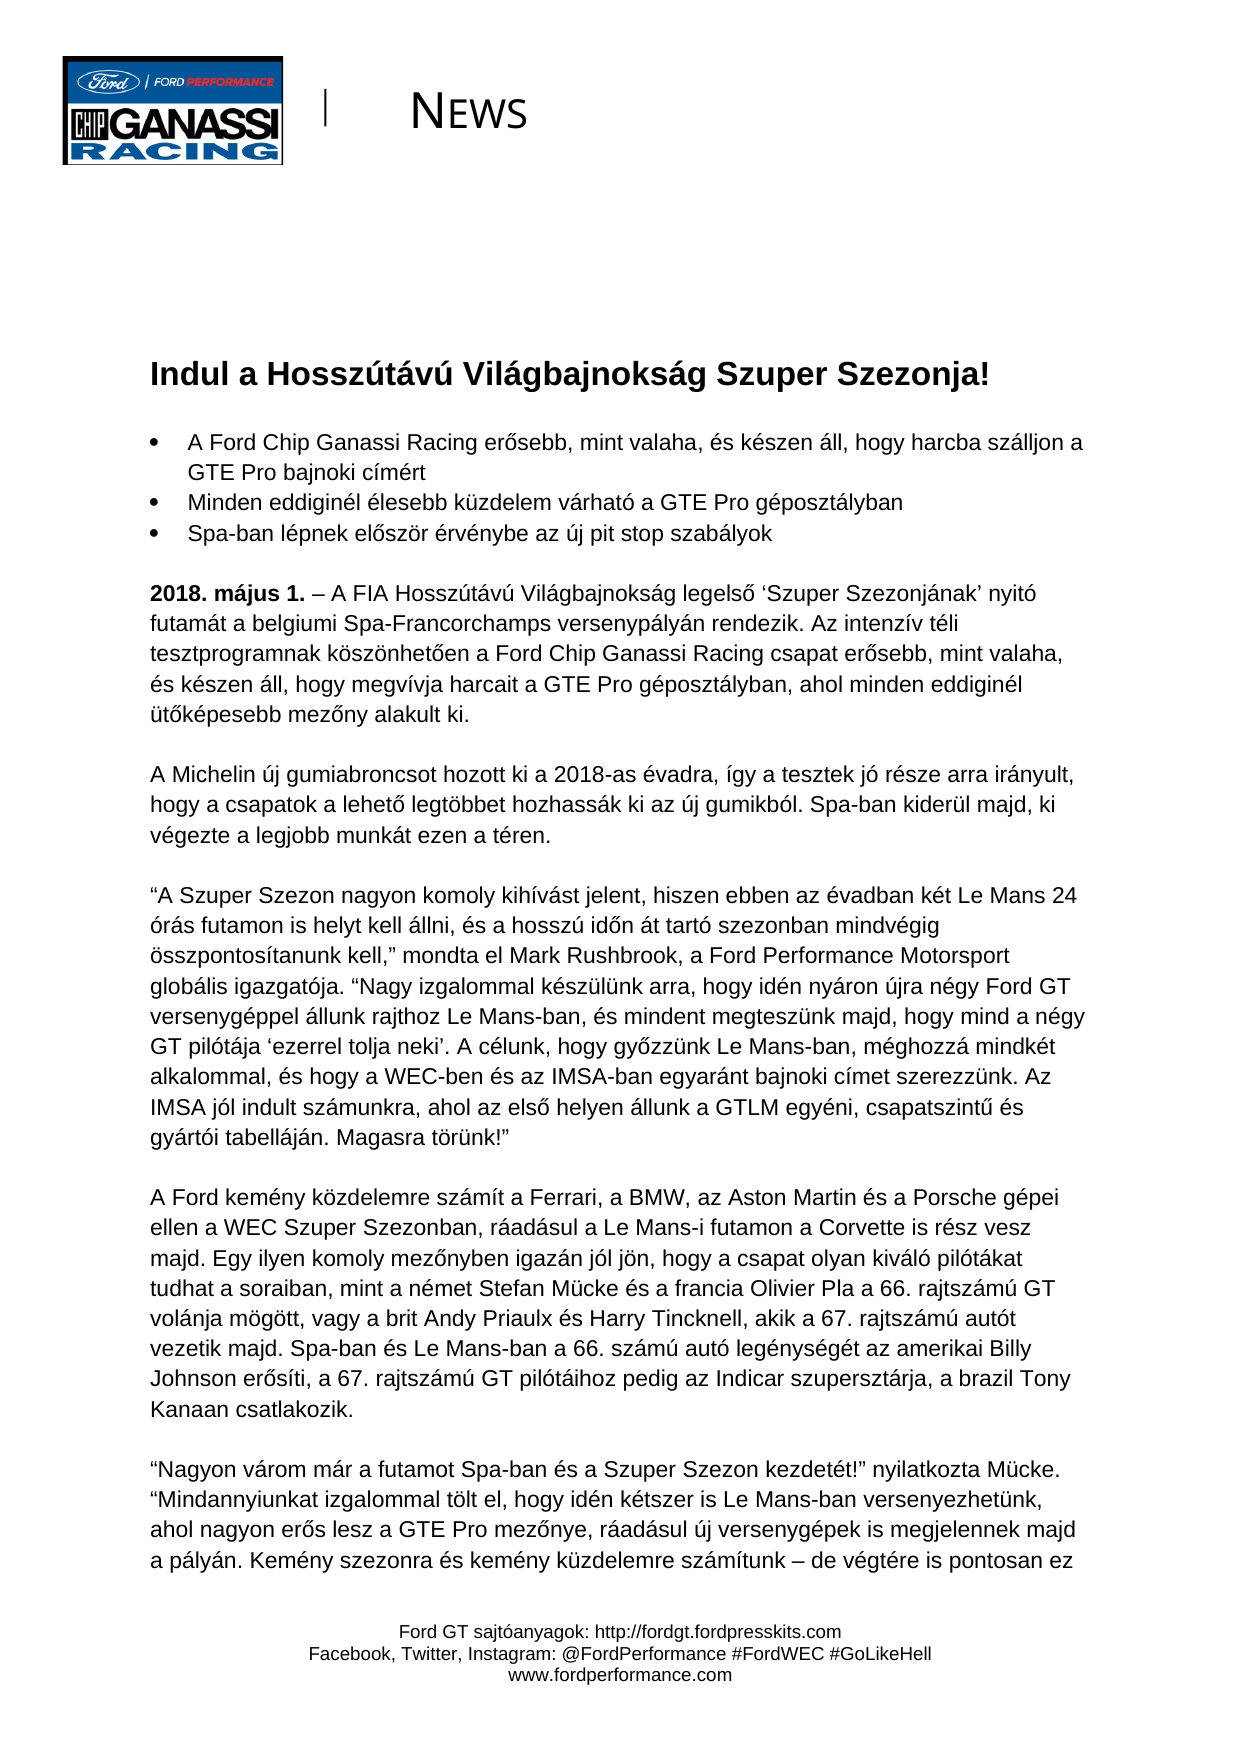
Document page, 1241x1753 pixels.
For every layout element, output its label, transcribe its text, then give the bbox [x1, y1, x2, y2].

text 2018. május 1. – A FIA Hosszútávú Világbajnokság legelső ‘Szuper Szezonjának’ nyitó futamát a belgiumi Spa-Francorchamps versenypályán rendezik. Az intenzív téli tesztprogramnak köszönhetően a Ford Chip Ganassi Racing csapat erősebb, mint valaha, és készen áll, hogy megvívja harcait a GTE Pro géposztályban, ahol minden eddiginél ütőképesebb mezőny alakult ki. [150, 580, 1090, 727]
list A Ford Chip Ganassi Racing erősebb, mint valaha, és készen áll, hogy harcba szálljon a GTE Pro bajnoki címért [150, 429, 1090, 485]
picture [62, 56, 284, 165]
text A Ford kemény közdelemre számít a Ferrari, a BMW, az Aston Martin és a Porsche gépei ellen a WEC Szuper Szezonban, ráadásul a Le Mans-i futamon a Corvette is rész vesz majd. Egy ilyen komoly mezőnyben igazán jól jön, hogy a csapat olyan kiváló pilótákat tudhat a soraiban, mint a német Stefan Mücke és a francia Olivier Pla a 66. rajtszámú GT volánja mögött, vagy a brit Andy Priaulx és Harry Tincknell, akik a 67. rajtszámú autót vezetik majd. Spa-ban és Le Mans-ban a 66. számú autó legénységét az amerikai Billy Johnson erősíti, a 67. rajtszámú GT pilótáihoz pedig az Indicar szupersztárja, a brazil Tony Kanaan csatlakozik. [150, 1184, 1090, 1422]
list Spa-ban lépnek először érvénybe az új pit stop szabályok [150, 519, 1090, 546]
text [150, 1456, 1090, 1573]
list Minden eddiginél élesebb küzdelem várható a GTE Pro géposztályban [150, 489, 1090, 516]
text “A Szuper Szezon nagyon komoly kihívást jelent, hiszen ebben az évadban két Le Mans 24 órás futamon is helyt kell állni, és a hosszú időn át tartó szezonban mindvégig összpontosítanunk kell,” mondta el Mark Rushbrook, a Ford Performance Motorsport globális igazgatója. “Nagy izgalommal készülünk arra, hogy idén nyáron újra négy Ford GT versenygéppel állunk rajthoz Le Mans-ban, és mindent megteszünk majd, hogy mind a négy GT pilótája ‘ezerrel tolja neki’. A célunk, hogy győzzünk Le Mans-ban, méghozzá mindkét alkalommal, és hogy a WEC-ben és az IMSA-ban egyaránt bajnoki címet szerezzünk. Az IMSA jól indult számunkra, ahol az első helyen állunk a GTLM egyéni, csapatszintű és gyártói tabelláján. Magasra törünk!” [150, 882, 1090, 1150]
text A Michelin új gumiabroncsot hozott ki a 2018-as évadra, így a tesztek jó része arra irányult, hogy a csapatok a lehető legtöbbet hozhassák ki az új gumikból. Spa-ban kiderül majd, ki végezte a legjobb munkát ezen a téren. [150, 761, 1090, 848]
text Indul a Hosszútávú Világbajnokság Szuper Szezonja! [150, 354, 1090, 393]
